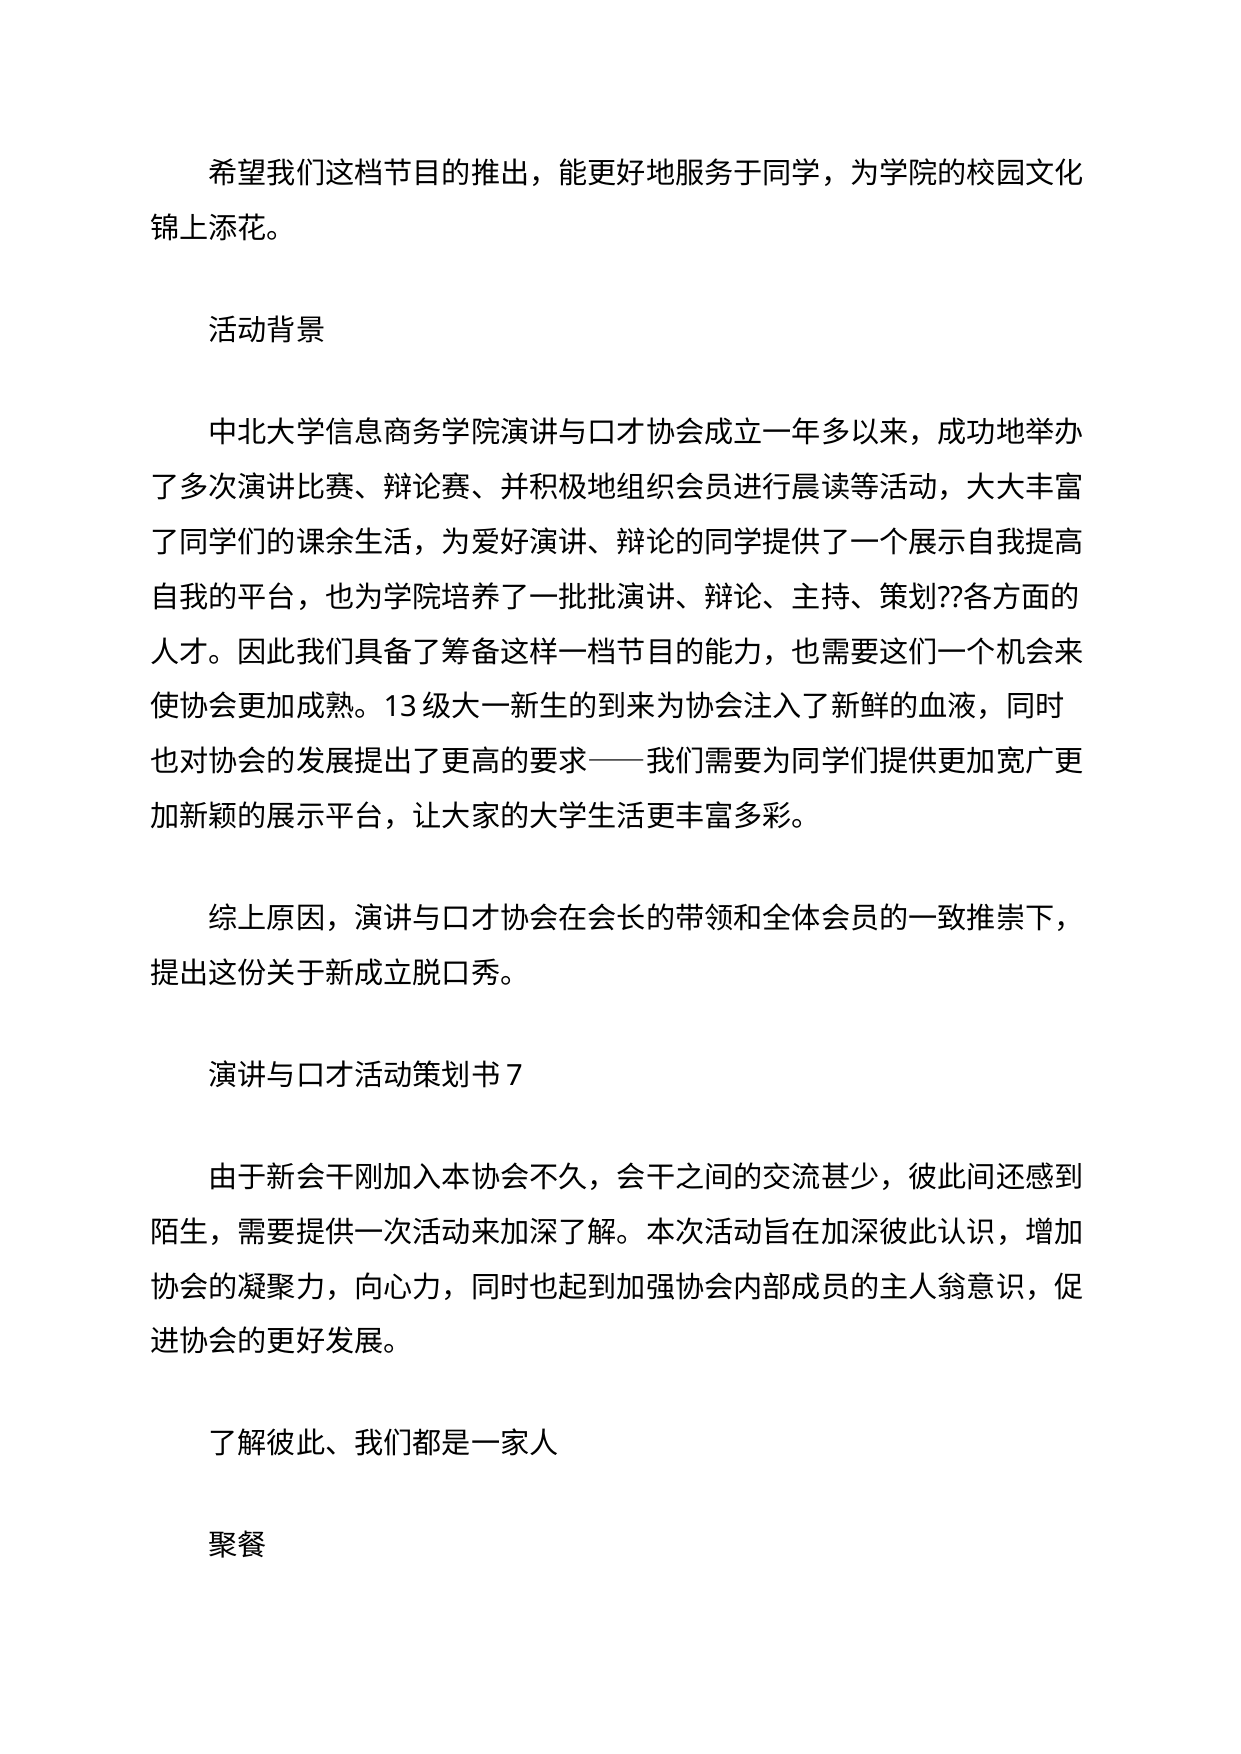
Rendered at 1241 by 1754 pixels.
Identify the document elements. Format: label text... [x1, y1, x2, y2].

text 综上原因，演讲与口才协会在会长的带领和全体会员的一致推崇下，提出这份关于新成立脱口秀。 [150, 895, 1090, 992]
text 演讲与口才活动策划书7 [150, 1051, 1090, 1094]
text 了解彼此、我们都是一家人 [150, 1420, 1090, 1462]
text 聚餐 [150, 1522, 1090, 1564]
text 活动背景 [150, 307, 1090, 349]
text 中北大学信息商务学院演讲与口才协会成立一年多以来，成功地举办了多次演讲比赛、辩论赛、并积极地组织会员进行晨读等活动，大大丰富了同学们的课余生活，为爱好演讲、辩论的同学提供了一个展示自我提高自我的平台，也为学院培养了一批批演讲、辩论、主持、策划??各方面的人才。因此我们具备了筹备这样一档节目的能力，也需要这们一个机会来使协会更加成熟。13级大一新生的到来为协会注入了新鲜的血液，同时也对协会的发展提出了更高的要求——我们需要为同学们提供更加宽广更加新颖的展示平台，让大家的大学生活更丰富多彩。 [150, 408, 1090, 835]
text 希望我们这档节目的推出，能更好地服务于同学，为学院的校园文化锦上添花。 [150, 150, 1090, 247]
text 由于新会干刚加入本协会不久，会干之间的交流甚少，彼此间还感到陌生，需要提供一次活动来加深了解。本次活动旨在加深彼此认识，增加协会的凝聚力，向心力，同时也起到加强协会内部成员的主人翁意识，促进协会的更好发展。 [150, 1153, 1090, 1360]
